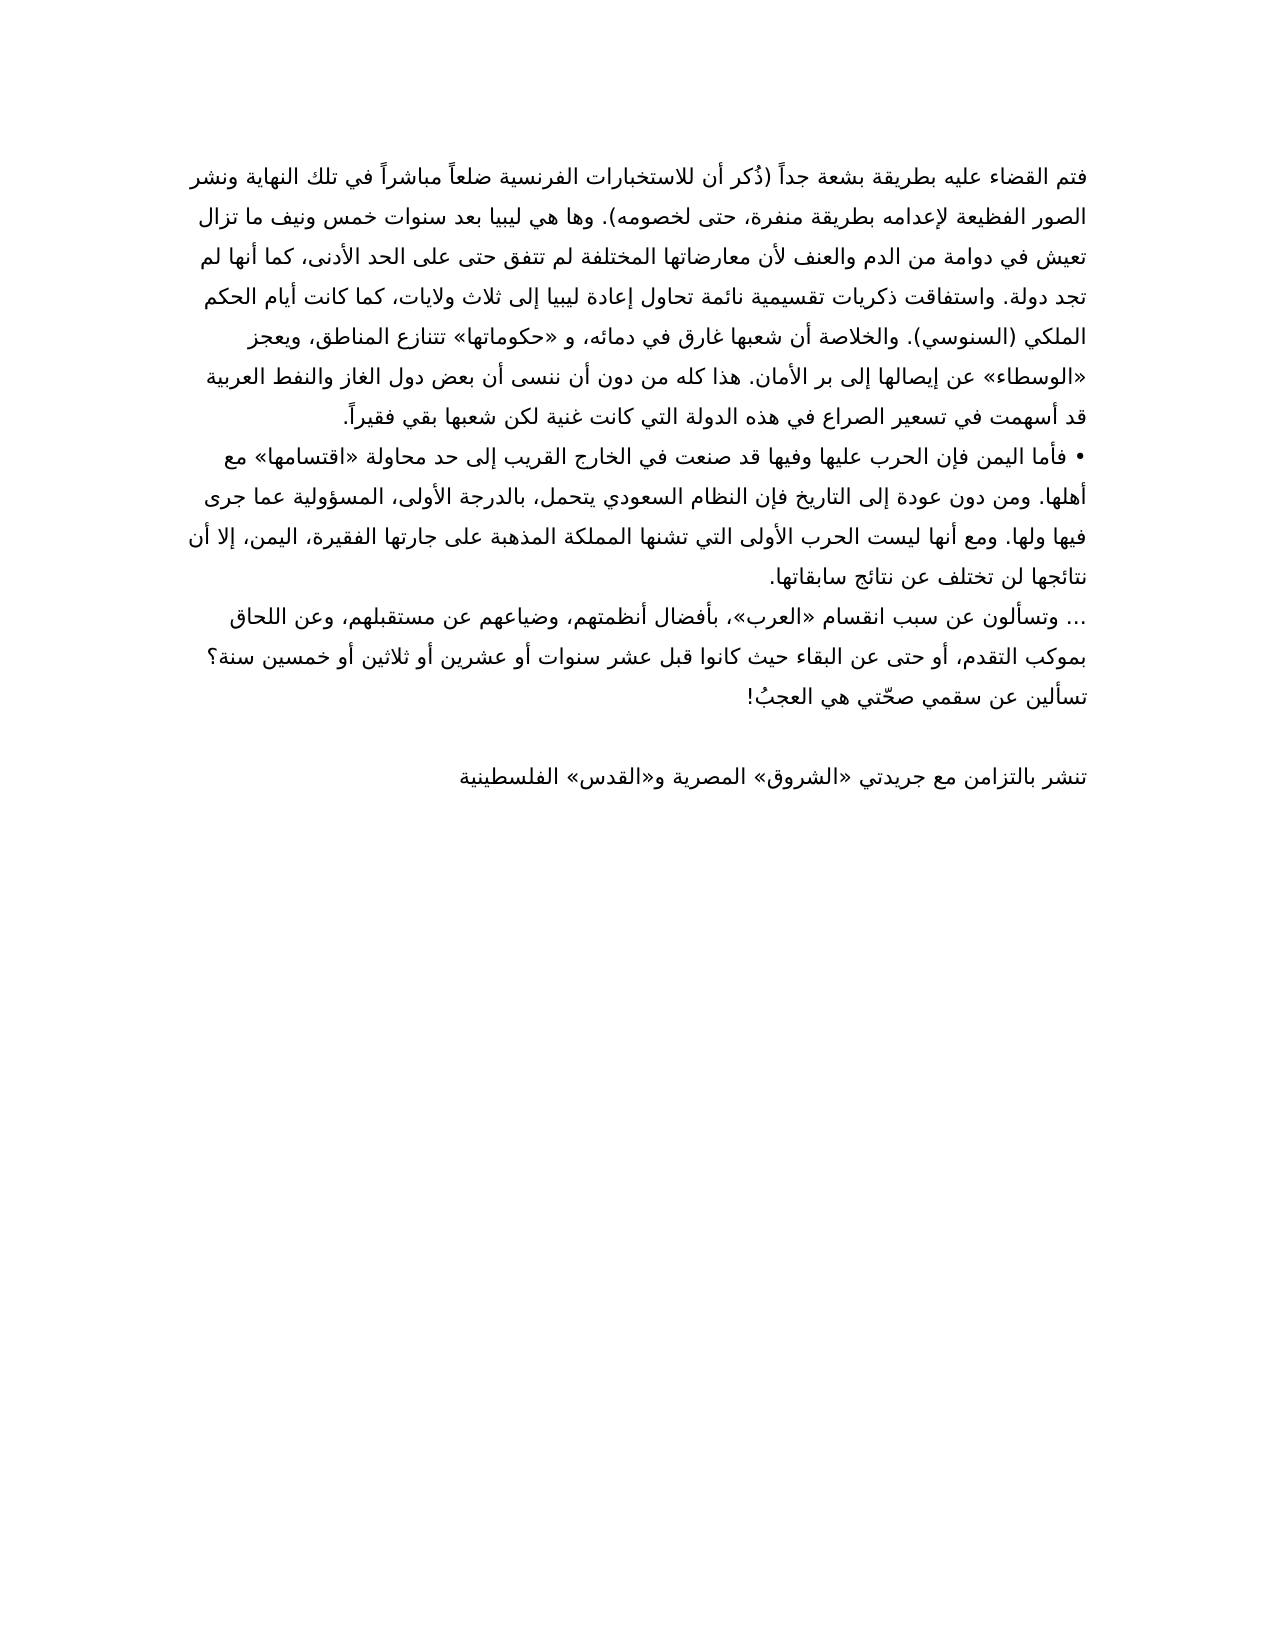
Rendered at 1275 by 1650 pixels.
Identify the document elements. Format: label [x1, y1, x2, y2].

text [187, 150, 1087, 790]
